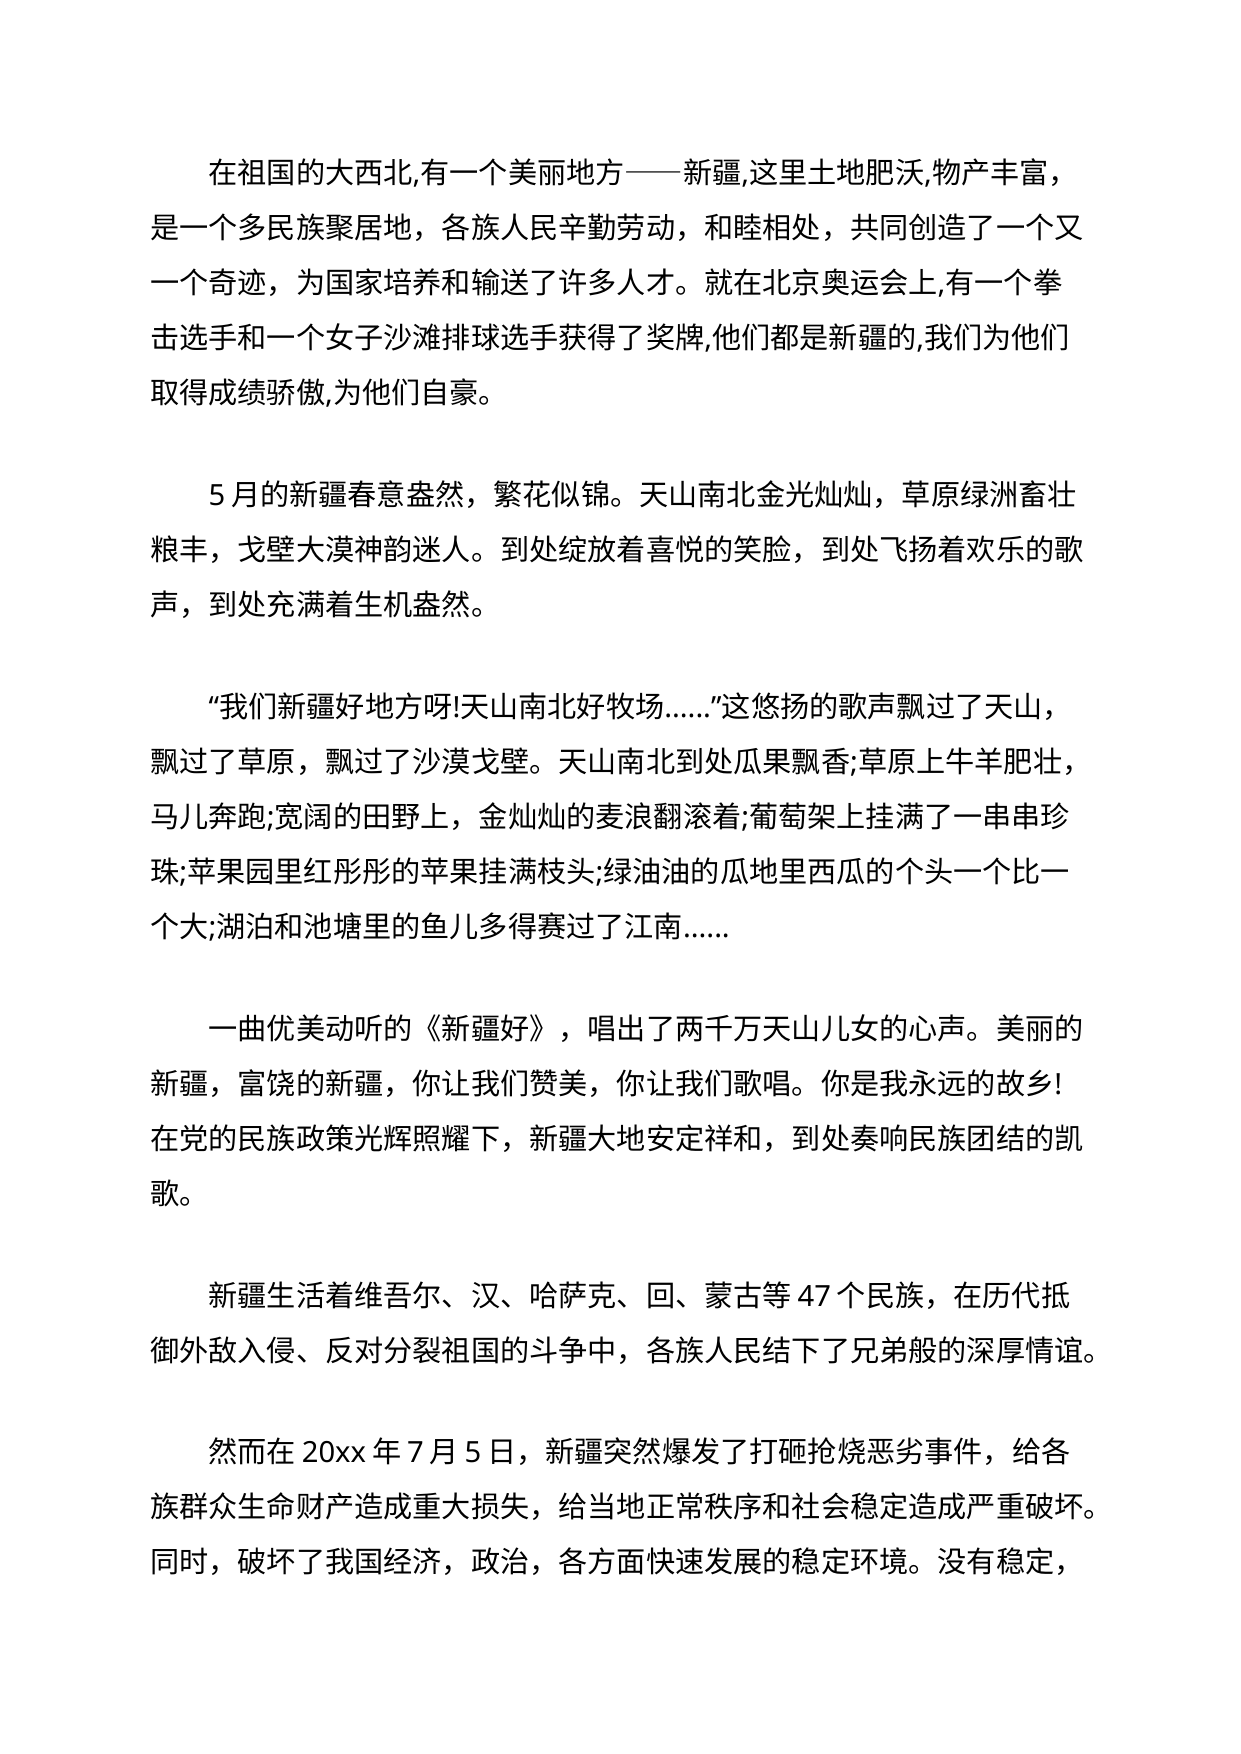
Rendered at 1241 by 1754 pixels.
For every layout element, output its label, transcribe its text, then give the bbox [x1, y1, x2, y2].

text 5月的新疆春意盎然，繁花似锦。天山南北金光灿灿，草原绿洲畜壮粮丰，戈壁大漠神韵迷人。到处绽放着喜悦的笑脸，到处飞扬着欢乐的歌声，到处充满着生机盎然。 [150, 472, 1090, 624]
text 一曲优美动听的《新疆好》，唱出了两千万天山儿女的心声。美丽的新疆，富饶的新疆，你让我们赞美，你让我们歌唱。你是我永远的故乡!在党的民族政策光辉照耀下，新疆大地安定祥和，到处奏响民族团结的凯歌。 [150, 1006, 1090, 1213]
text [150, 1429, 1090, 1581]
text “我们新疆好地方呀!天山南北好牧场......”这悠扬的歌声飘过了天山，飘过了草原，飘过了沙漠戈壁。天山南北到处瓜果飘香;草原上牛羊肥壮，马儿奔跑;宽阔的田野上，金灿灿的麦浪翻滚着;葡萄架上挂满了一串串珍珠;苹果园里红彤彤的苹果挂满枝头;绿油油的瓜地里西瓜的个头一个比一个大;湖泊和池塘里的鱼儿多得赛过了江南...... [150, 683, 1090, 946]
text 新疆生活着维吾尔、汉、哈萨克、回、蒙古等47个民族，在历代抵御外敌入侵、反对分裂祖国的斗争中，各族人民结下了兄弟般的深厚情谊。 [150, 1272, 1090, 1369]
text 在祖国的大西北,有一个美丽地方——新疆,这里土地肥沃,物产丰富，是一个多民族聚居地，各族人民辛勤劳动，和睦相处，共同创造了一个又一个奇迹，为国家培养和输送了许多人才。就在北京奥运会上,有一个拳击选手和一个女子沙滩排球选手获得了奖牌,他们都是新疆的,我们为他们取得成绩骄傲,为他们自豪。 [150, 150, 1090, 412]
